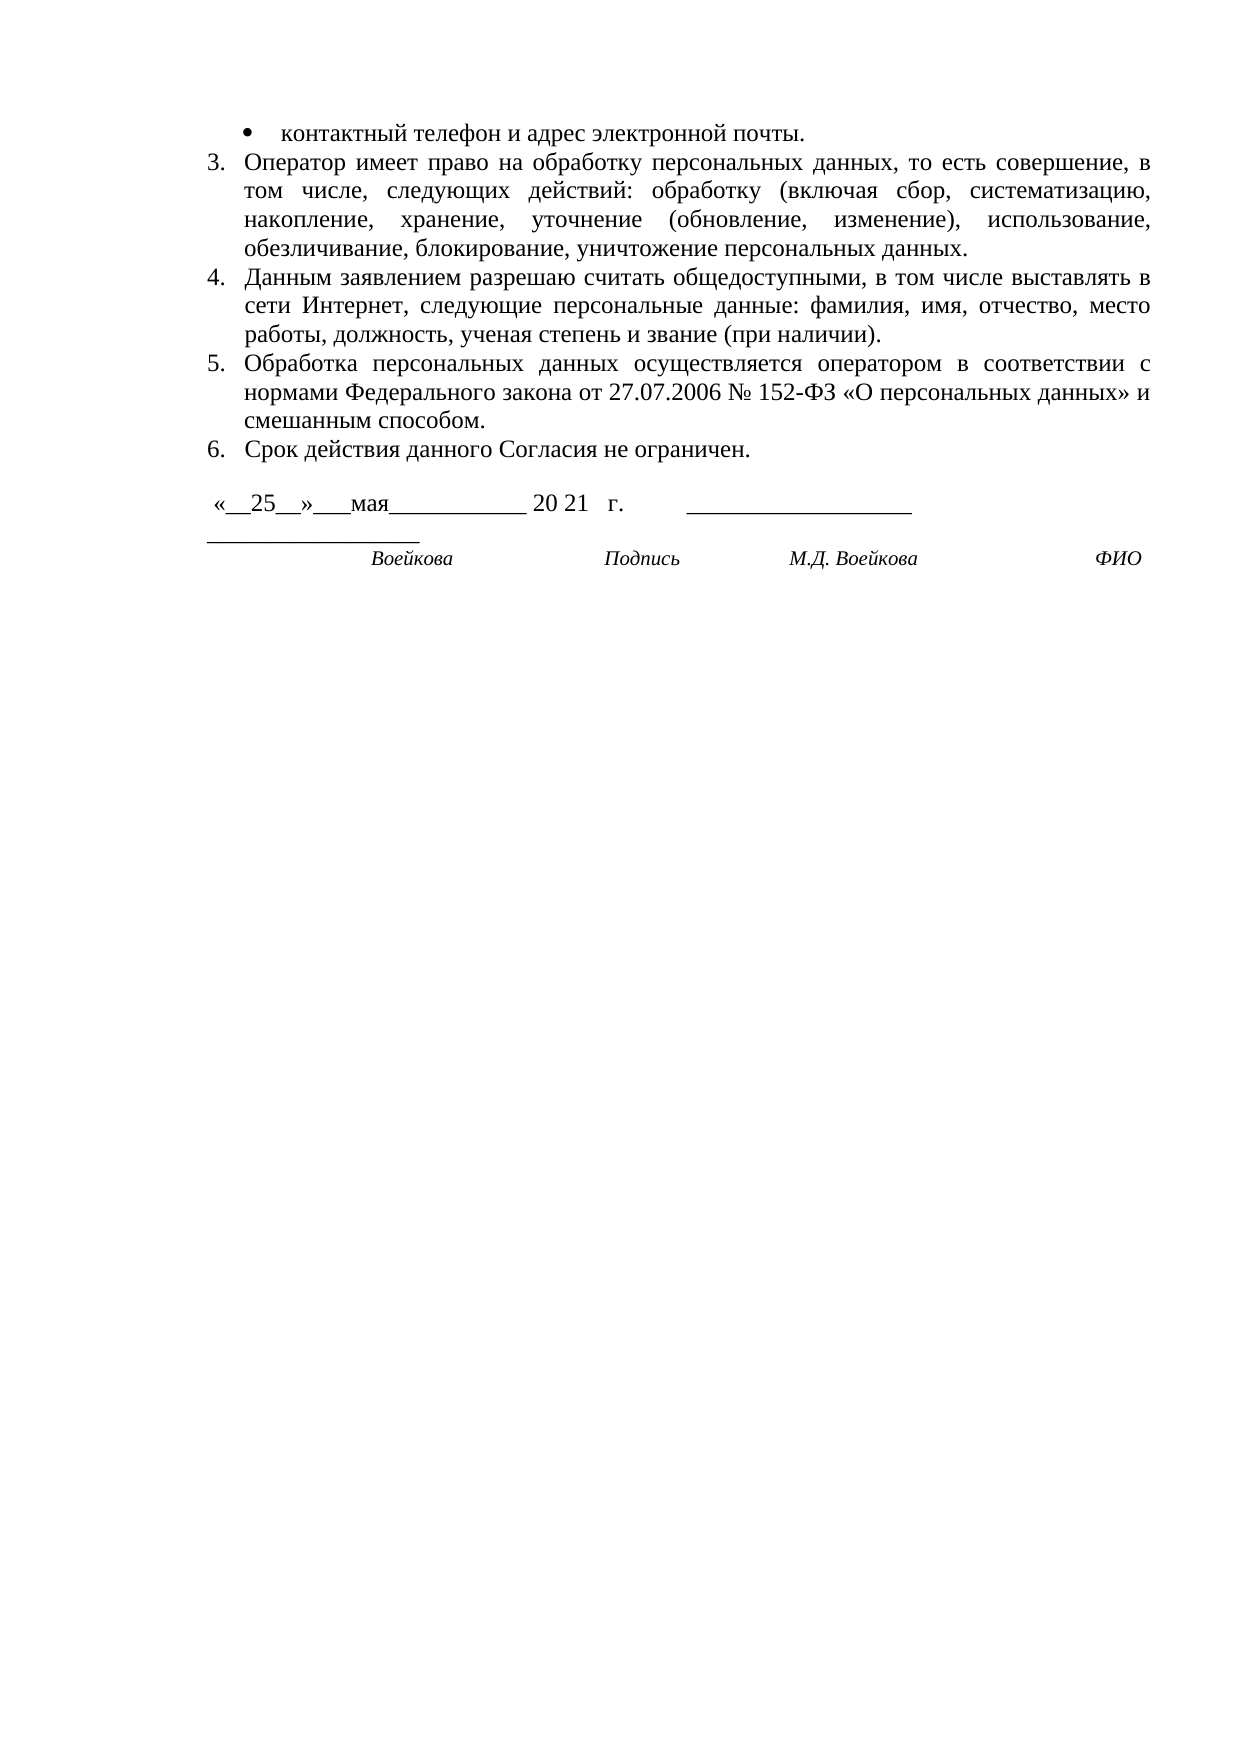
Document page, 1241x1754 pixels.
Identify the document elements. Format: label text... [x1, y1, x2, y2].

text «__25__»___мая___________ 20 21 г. __________________ _________________ [207, 488, 1152, 546]
list Оператор имеет право на обработку персональных данных, то есть совершение, в том числе, следующих действий: обработку (включая сбор, систематизацию, накопление, хранение, уточнение (обновление, изменение), использование, обезличивание, блокирование, уничтожение персональных данных. [207, 147, 1152, 262]
list Срок действия данного Согласия не ограничен. [207, 434, 1152, 463]
text Воейкова Подпись М.Д. Воейкова ФИО [207, 546, 1152, 570]
list Данным заявлением разрешаю считать общедоступными, в том числе выставлять в сети Интернет, следующие персональные данные: фамилия, имя, отчество, место работы, должность, ученая степень и звание (при наличии). [207, 262, 1152, 348]
list Обработка персональных данных осуществляется оператором в соответствии с нормами Федерального закона от 27.07.2006 № 152-ФЗ «О персональных данных» и смешанным способом. [207, 348, 1152, 434]
list контактный телефон и адрес электронной почты. [243, 118, 1152, 147]
